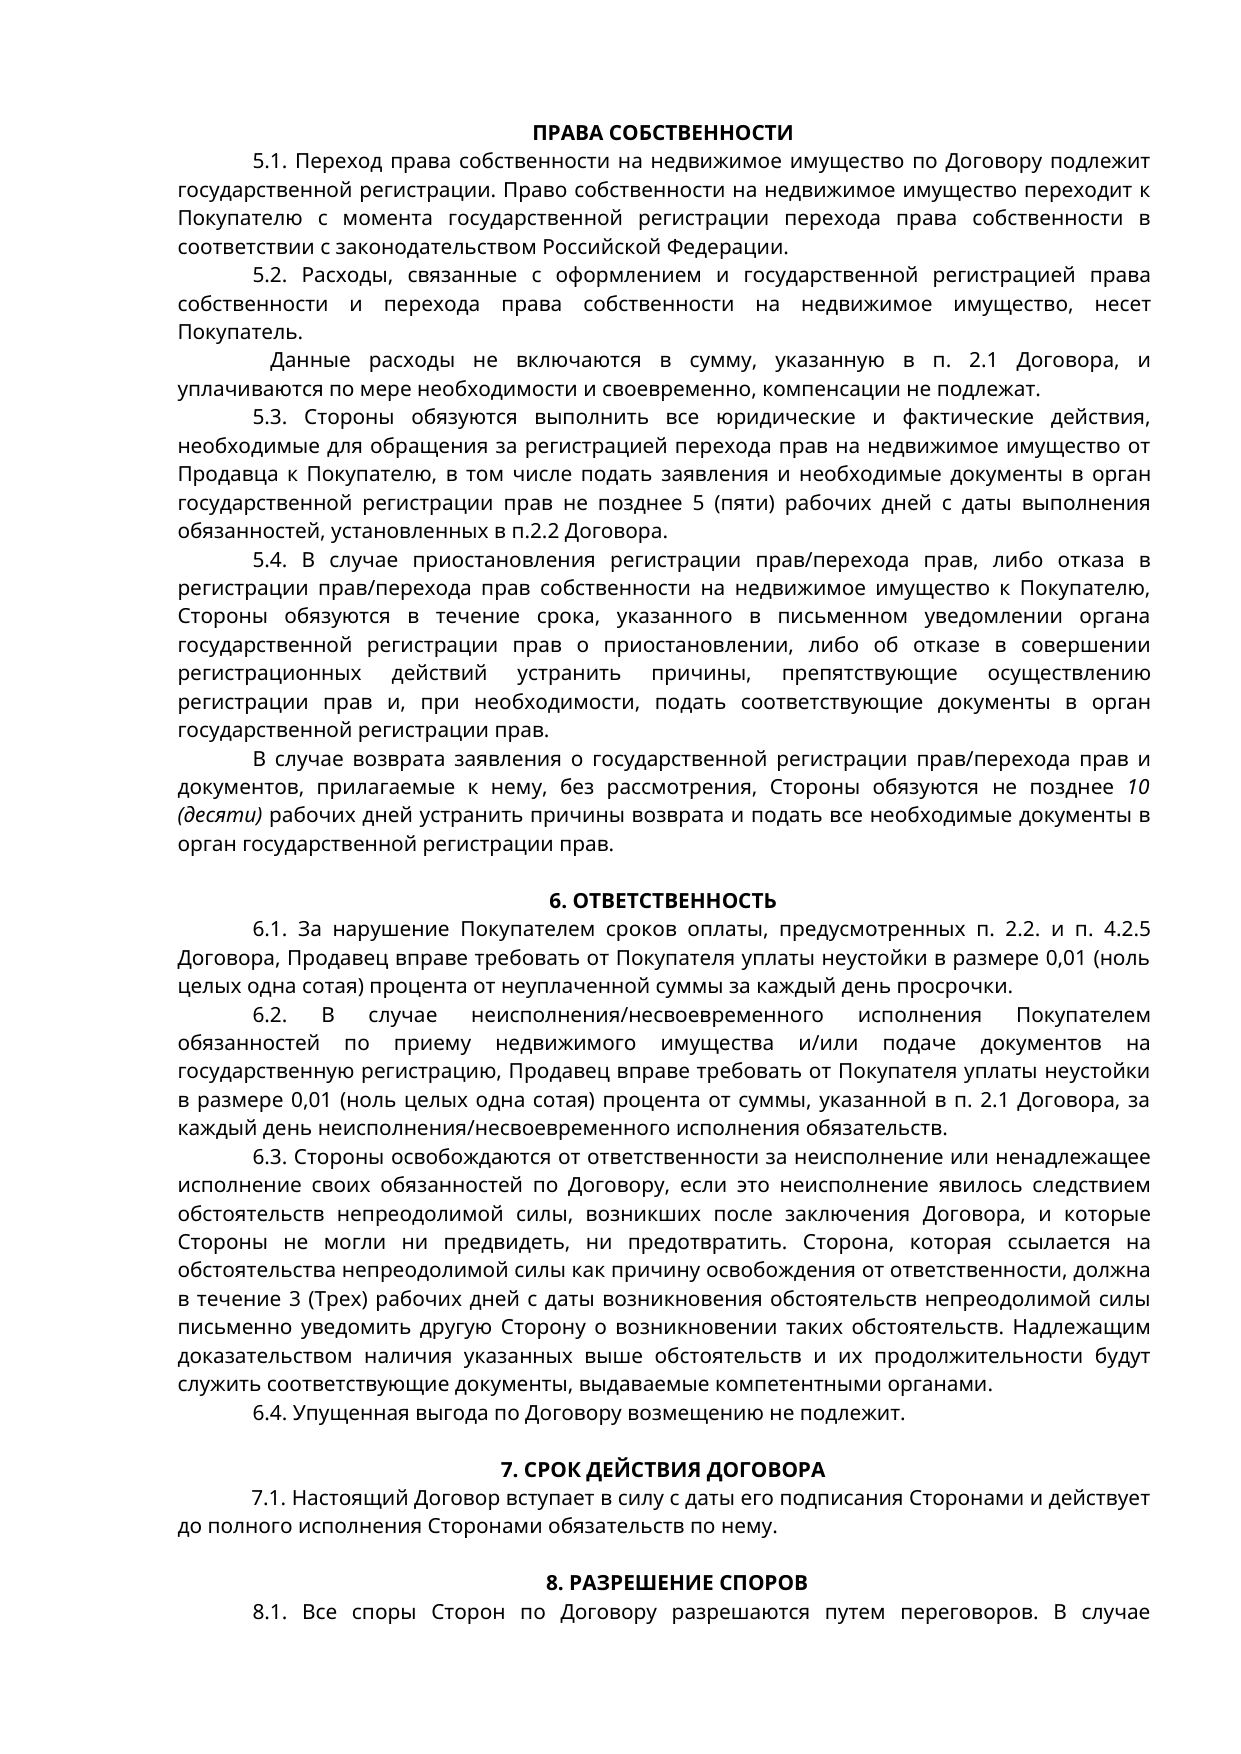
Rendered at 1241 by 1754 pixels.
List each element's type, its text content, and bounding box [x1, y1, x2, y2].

text Данные расходы не включаются в сумму, указанную в п. 2.1 Договора, и уплачиваются по мере необходимости и своевременно, компенсации не подлежат. [177, 346, 1152, 402]
text права собственности [177, 118, 1149, 147]
text 5.2. Расходы, связанные с оформлением и государственной регистрацией права собственности и перехода права собственности на недвижимое имущество, несет Покупатель. [177, 260, 1152, 346]
text 5.3. Стороны обязуются выполнить все юридические и фактические действия, необходимые для обращения за регистрацией перехода прав на недвижимое имущество от Продавца к Покупателю, в том числе подать заявления и необходимые документы в орган государственной регистрации прав не позднее 5 (пяти) рабочих дней с даты выполнения обязанностей, установленных в п.2.2 Договора. [177, 402, 1152, 545]
text 6.4. Упущенная выгода по Договору возмещению не подлежит. [177, 1398, 1152, 1426]
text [177, 1597, 1152, 1625]
text 6.2. В случае неисполнения/несвоевременного исполнения Покупателем обязанностей по приему недвижимого имущества и/или подаче документов на государственную регистрацию, Продавец вправе требовать от Покупателя уплаты неустойки в размере 0,01 (ноль целых одна сотая) процента от суммы, указанной в п. 2.1 Договора, за каждый день неисполнения/несвоевременного исполнения обязательств. [177, 1000, 1152, 1142]
text 5.1. Переход права собственности на недвижимое имущество по Договору подлежит государственной регистрации. Право собственности на недвижимое имущество переходит к Покупателю с момента государственной регистрации перехода права собственности в соответствии с законодательством Российской Федерации. [177, 147, 1152, 260]
text 6.3. Стороны освобождаются от ответственности за неисполнение или ненадлежащее исполнение своих обязанностей по Договору, если это неисполнение явилось следствием обстоятельств непреодолимой силы, возникших после заключения Договора, и которые Стороны не могли ни предвидеть, ни предотвратить. Сторона, которая ссылается на обстоятельства непреодолимой силы как причину освобождения от ответственности, должна в течение 3 (Трех) рабочих дней с даты возникновения обстоятельств непреодолимой силы письменно уведомить другую Сторону о возникновении таких обстоятельств. Надлежащим доказательством наличия указанных выше обстоятельств и их продолжительности будут служить соответствующие документы, выдаваемые компетентными органами. [177, 1142, 1152, 1398]
text 6.1. За нарушение Покупателем сроков оплаты, предусмотренных п. 2.2. и п. 4.2.5 Договора, Продавец вправе требовать от Покупателя уплаты неустойки в размере 0,01 (ноль целых одна сотая) процента от неуплаченной суммы за каждый день просрочки. [177, 914, 1152, 1000]
text 8. РАЗРЕШЕНИЕ СПОРОВ [177, 1568, 1147, 1597]
text 5.4. В случае приостановления регистрации прав/перехода прав, либо отказа в регистрации прав/перехода прав собственности на недвижимое имущество к Покупателю, Стороны обязуются в течение срока, указанного в письменном уведомлении органа государственной регистрации прав о приостановлении, либо об отказе в совершении регистрационных действий устранить причины, препятствующие осуществлению регистрации прав и, при необходимости, подать соответствующие документы в орган государственной регистрации прав. [177, 545, 1152, 744]
text 7. СРОК ДЕЙСТВИЯ ДОГОВОРА [177, 1455, 1149, 1483]
text 6. ОТВЕТСТВЕННОСТЬ [177, 886, 1149, 914]
text В случае возврата заявления о государственной регистрации прав/перехода прав и документов, прилагаемые к нему, без рассмотрения, Стороны обязуются не позднее 10 (десяти) рабочих дней устранить причины возврата и подать все необходимые документы в орган государственной регистрации прав. [177, 744, 1152, 857]
text 7.1. Настоящий Договор вступает в силу с даты его подписания Сторонами и действует до полного исполнения Сторонами обязательств по нему. [177, 1483, 1152, 1540]
